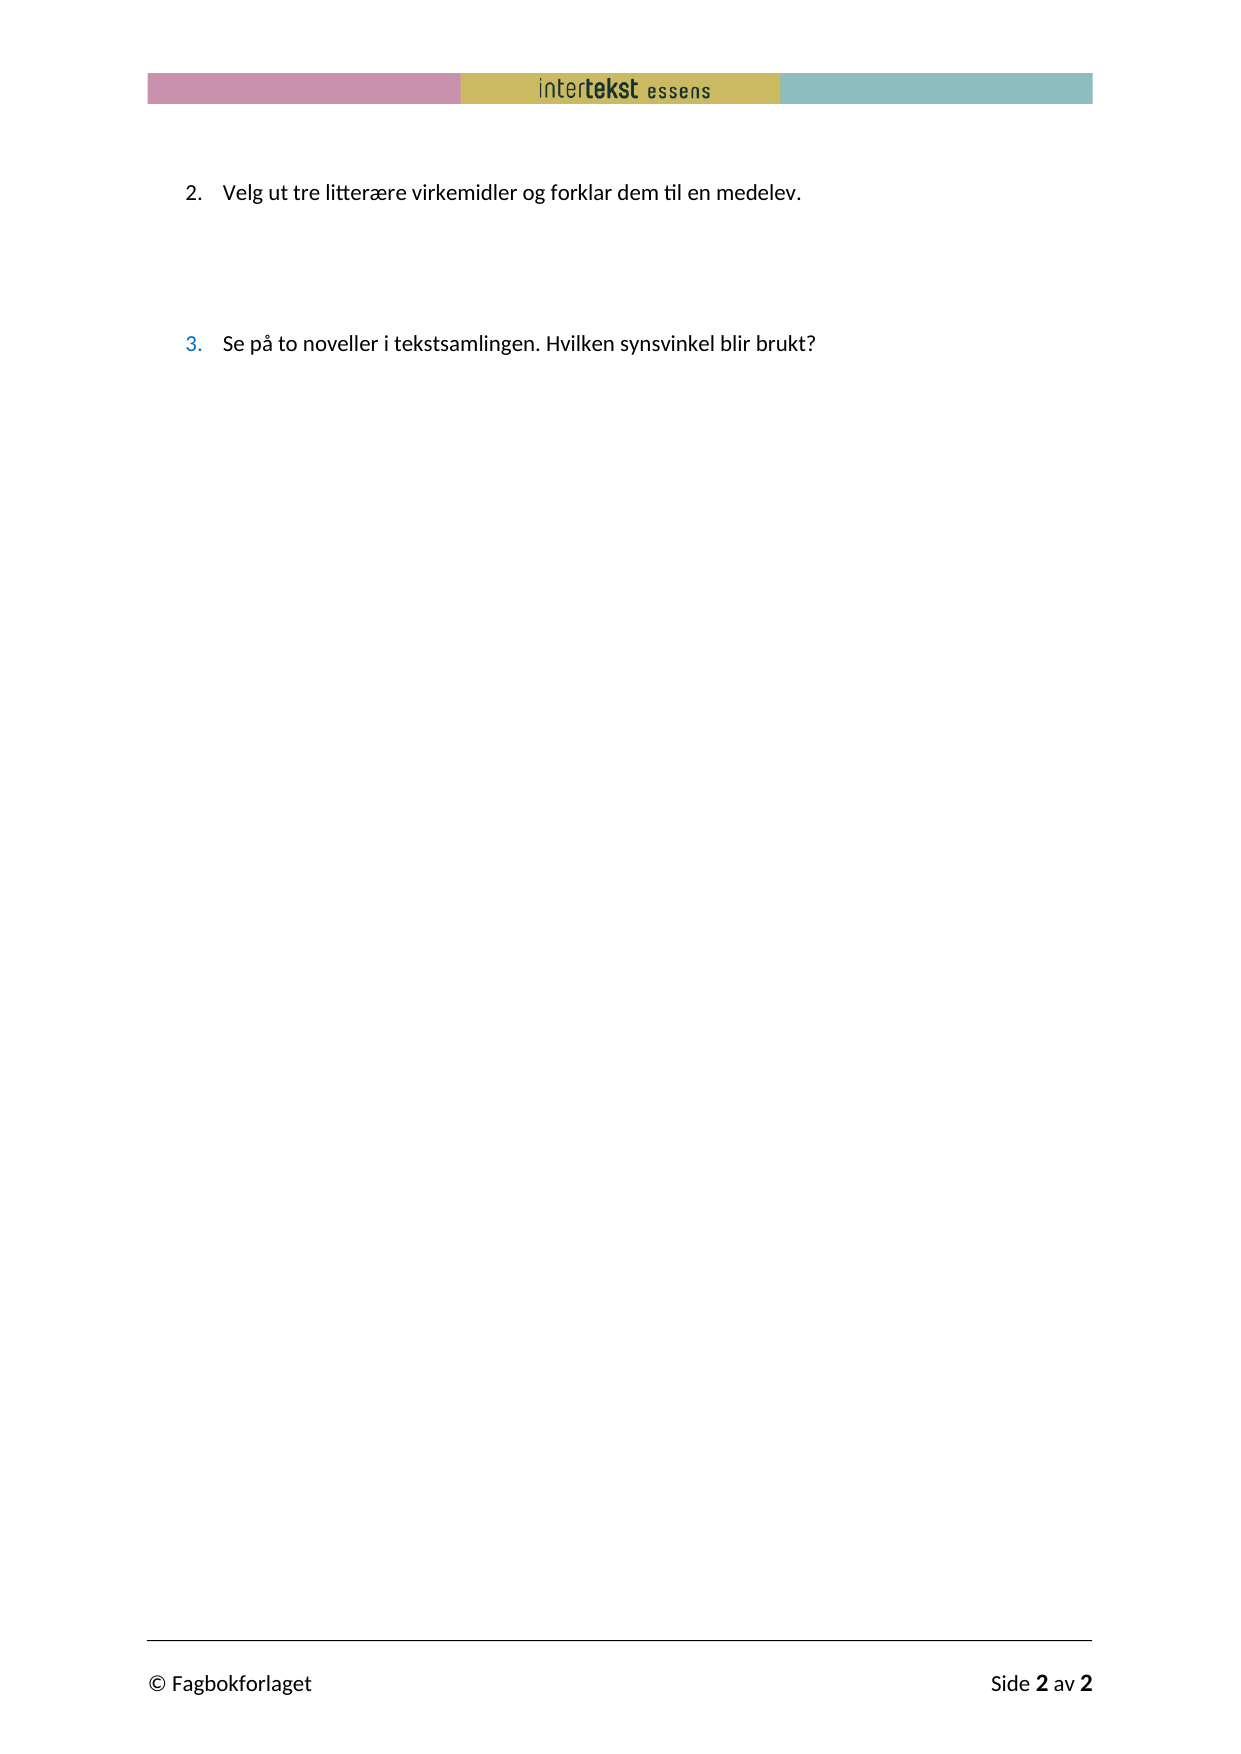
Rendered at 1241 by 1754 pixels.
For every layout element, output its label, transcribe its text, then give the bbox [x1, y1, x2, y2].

list Se på to noveller i tekstsamlingen. Hvilken synsvinkel blir brukt? [185, 329, 1068, 357]
picture [147, 73, 1093, 104]
list Velg ut tre litterære virkemidler og forklar dem til en medelev. [185, 178, 1068, 206]
